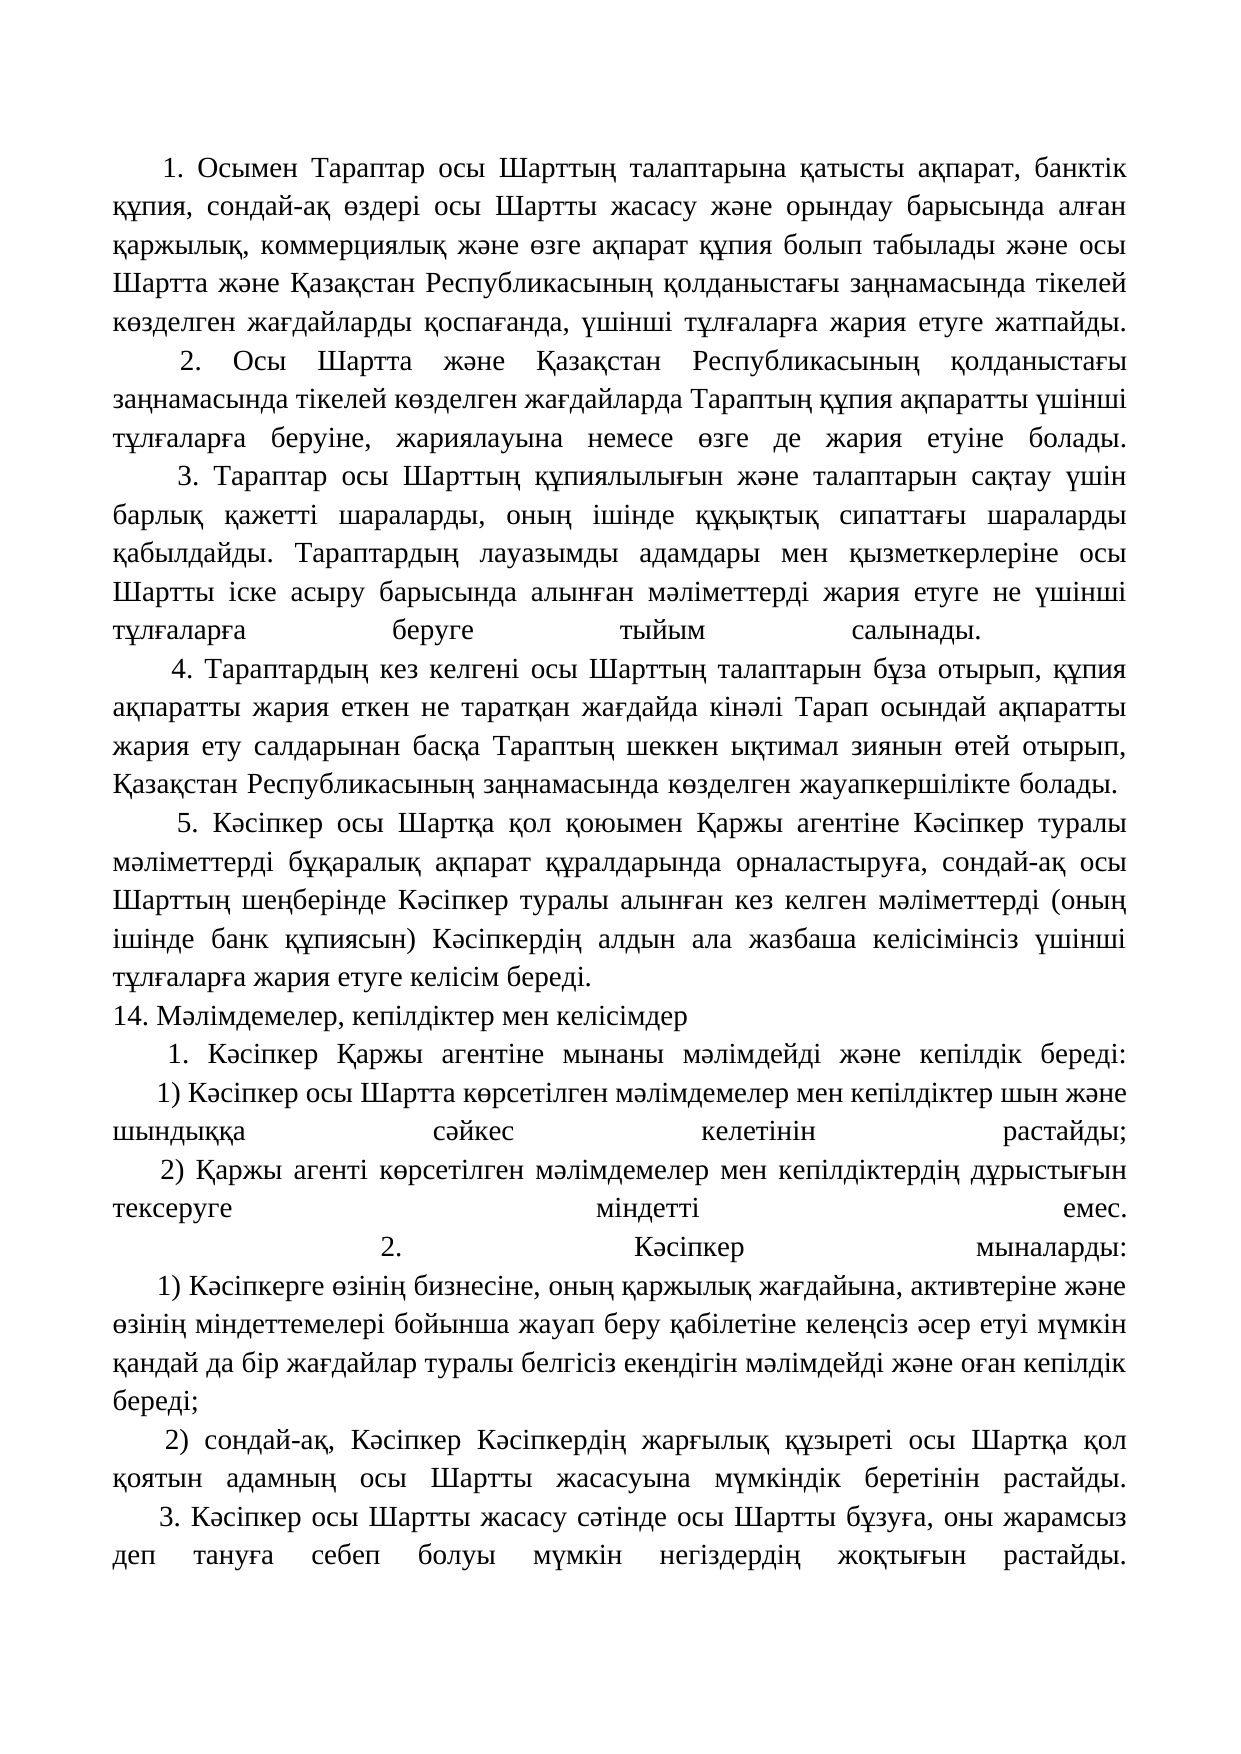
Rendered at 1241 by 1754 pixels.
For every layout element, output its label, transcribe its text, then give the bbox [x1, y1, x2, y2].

text 1. Осымен Тараптар осы Шарттың талаптарына қатысты ақпарат, банктік құпия, сондай-ақ өздері осы Шартты жасасу және орындау барысында алған қаржылық, коммерциялық және өзге ақпарат құпия болып табылады және осы Шартта және Қазақстан Республикасының қолданыстағы заңнамасында тікелей көзделген жағдайларды қоспағанда, үшінші тұлғаларға жария етуге жатпайды. 2. Осы Шартта және Қазақстан Республикасының қолданыстағы заңнамасында тікелей көзделген жағдайларда Тараптың құпия ақпаратты үшінші тұлғаларға беруіне, жариялауына немесе өзге де жария етуіне болады. 3. Тараптар осы Шарттың құпиялылығын және талаптарын сақтау үшін барлық қажетті шараларды, оның ішінде құқықтық сипаттағы шараларды қабылдайды. Тараптардың лауазымды адамдары мен қызметкерлеріне осы Шартты іске асыру барысында алынған мәліметтерді жария етуге не үшінші тұлғаларға беруге тыйым салынады. 4. Тараптардың кез келгені осы Шарттың талаптарын бұза отырып, құпия ақпаратты жария еткен не таратқан жағдайда кінәлі Тарап осындай ақпаратты жария ету салдарынан басқа Тараптың шеккен ықтимал зиянын өтей отырып, Қазақстан Республикасының заңнамасында көзделген жауапкершілікте болады. 5. Кәсіпкер осы Шартқа қол қоюымен Қаржы агентіне Кәсіпкер туралы мәліметтерді бұқаралық ақпарат құралдарында орналастыруға, сондай-ақ осы Шарттың шеңберінде Кәсіпкер туралы алынған кез келген мәліметтерді (оның ішінде банк құпиясын) Кәсіпкердің алдын ала жазбаша келісімінсіз үшінші тұлғаларға жария етуге келісім береді. [112, 150, 1128, 993]
text 14. Мәлімдемелер, кепілдіктер мен келісімдер [112, 998, 1128, 1031]
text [112, 1036, 1128, 1571]
